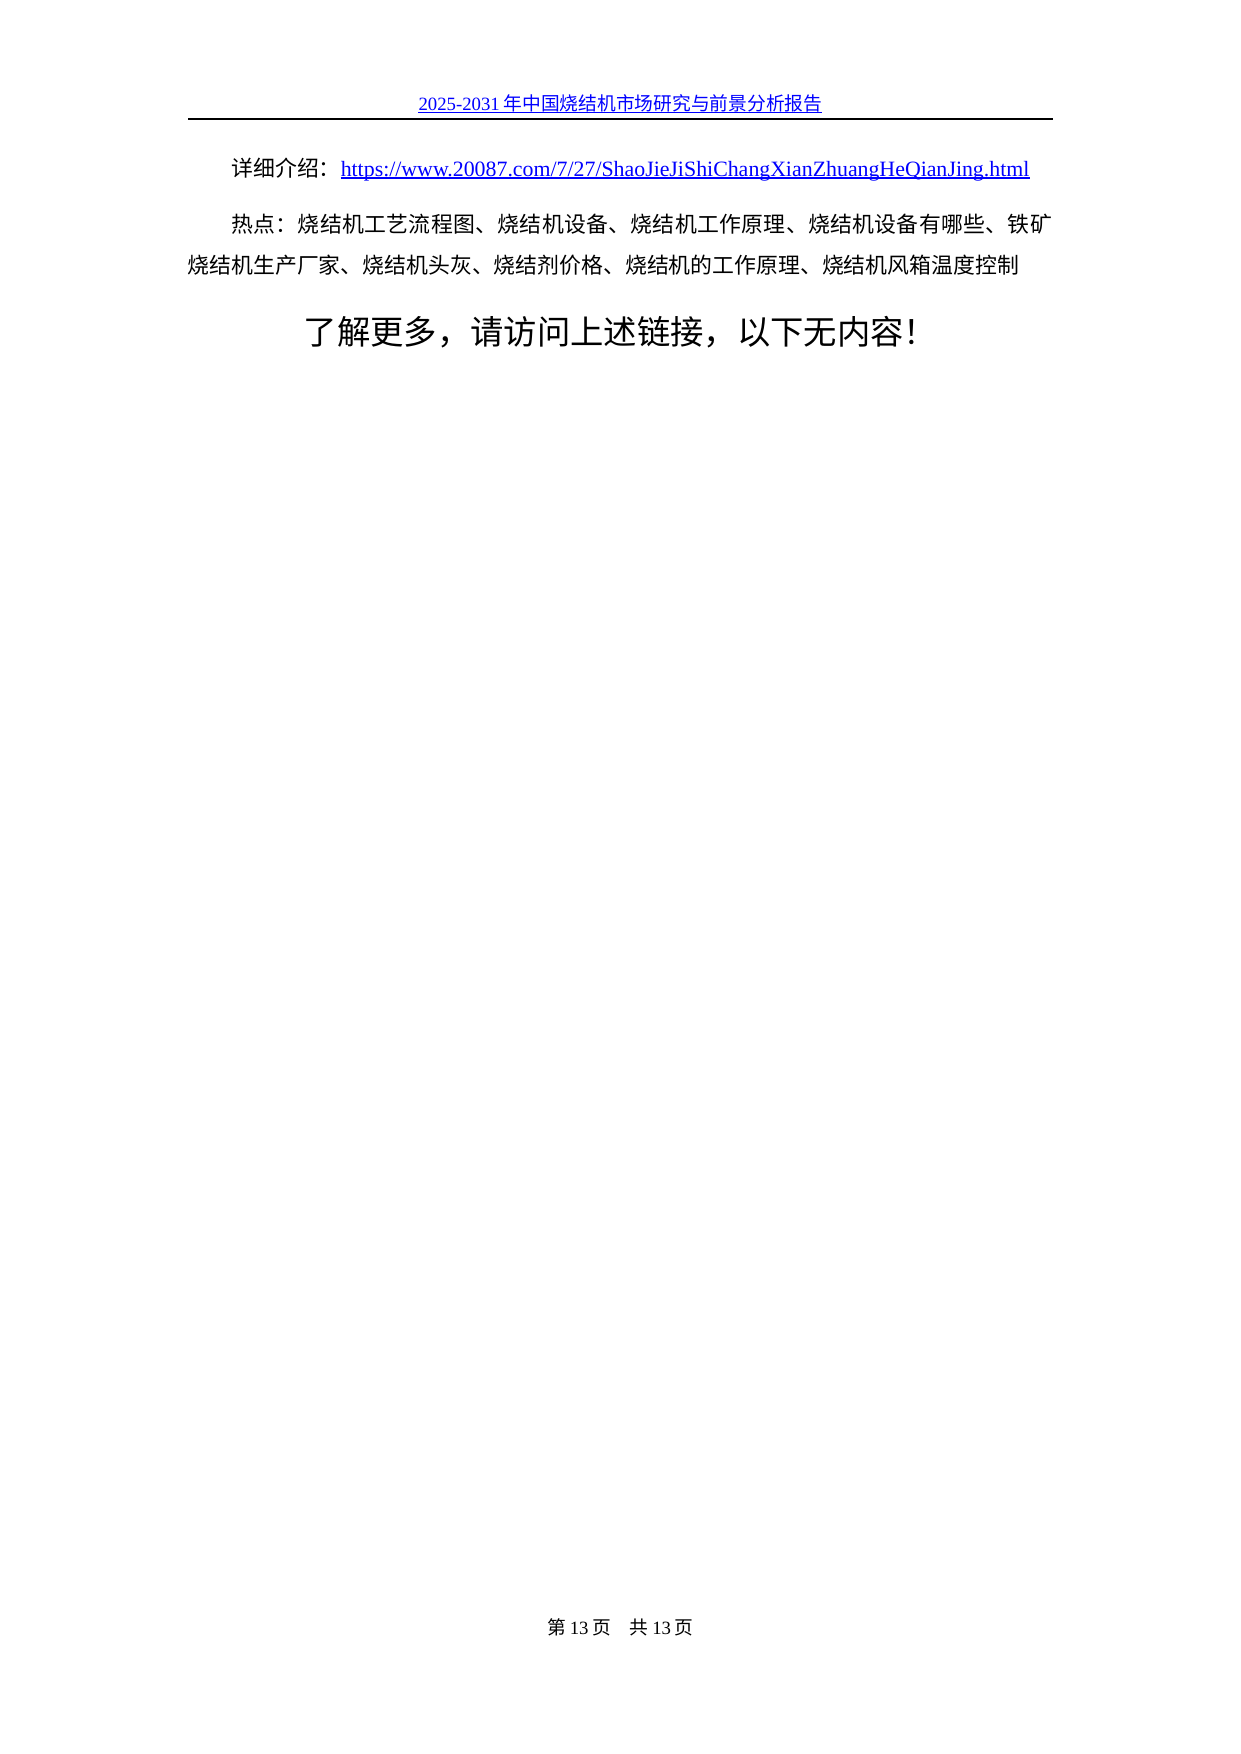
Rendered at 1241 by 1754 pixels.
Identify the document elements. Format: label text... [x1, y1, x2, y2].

text 详细介绍：https://www.20087.com/7/27/ShaoJieJiShiChangXianZhuangHeQianJing.html [187, 150, 1053, 183]
text 热点：烧结机工艺流程图、烧结机设备、烧结机工作原理、烧结机设备有哪些、铁矿烧结机生产厂家、烧结机头灰、烧结剂价格、烧结机的工作原理、烧结机风箱温度控制 [187, 207, 1053, 280]
title 了解更多，请访问上述链接，以下无内容！ [187, 298, 1053, 363]
